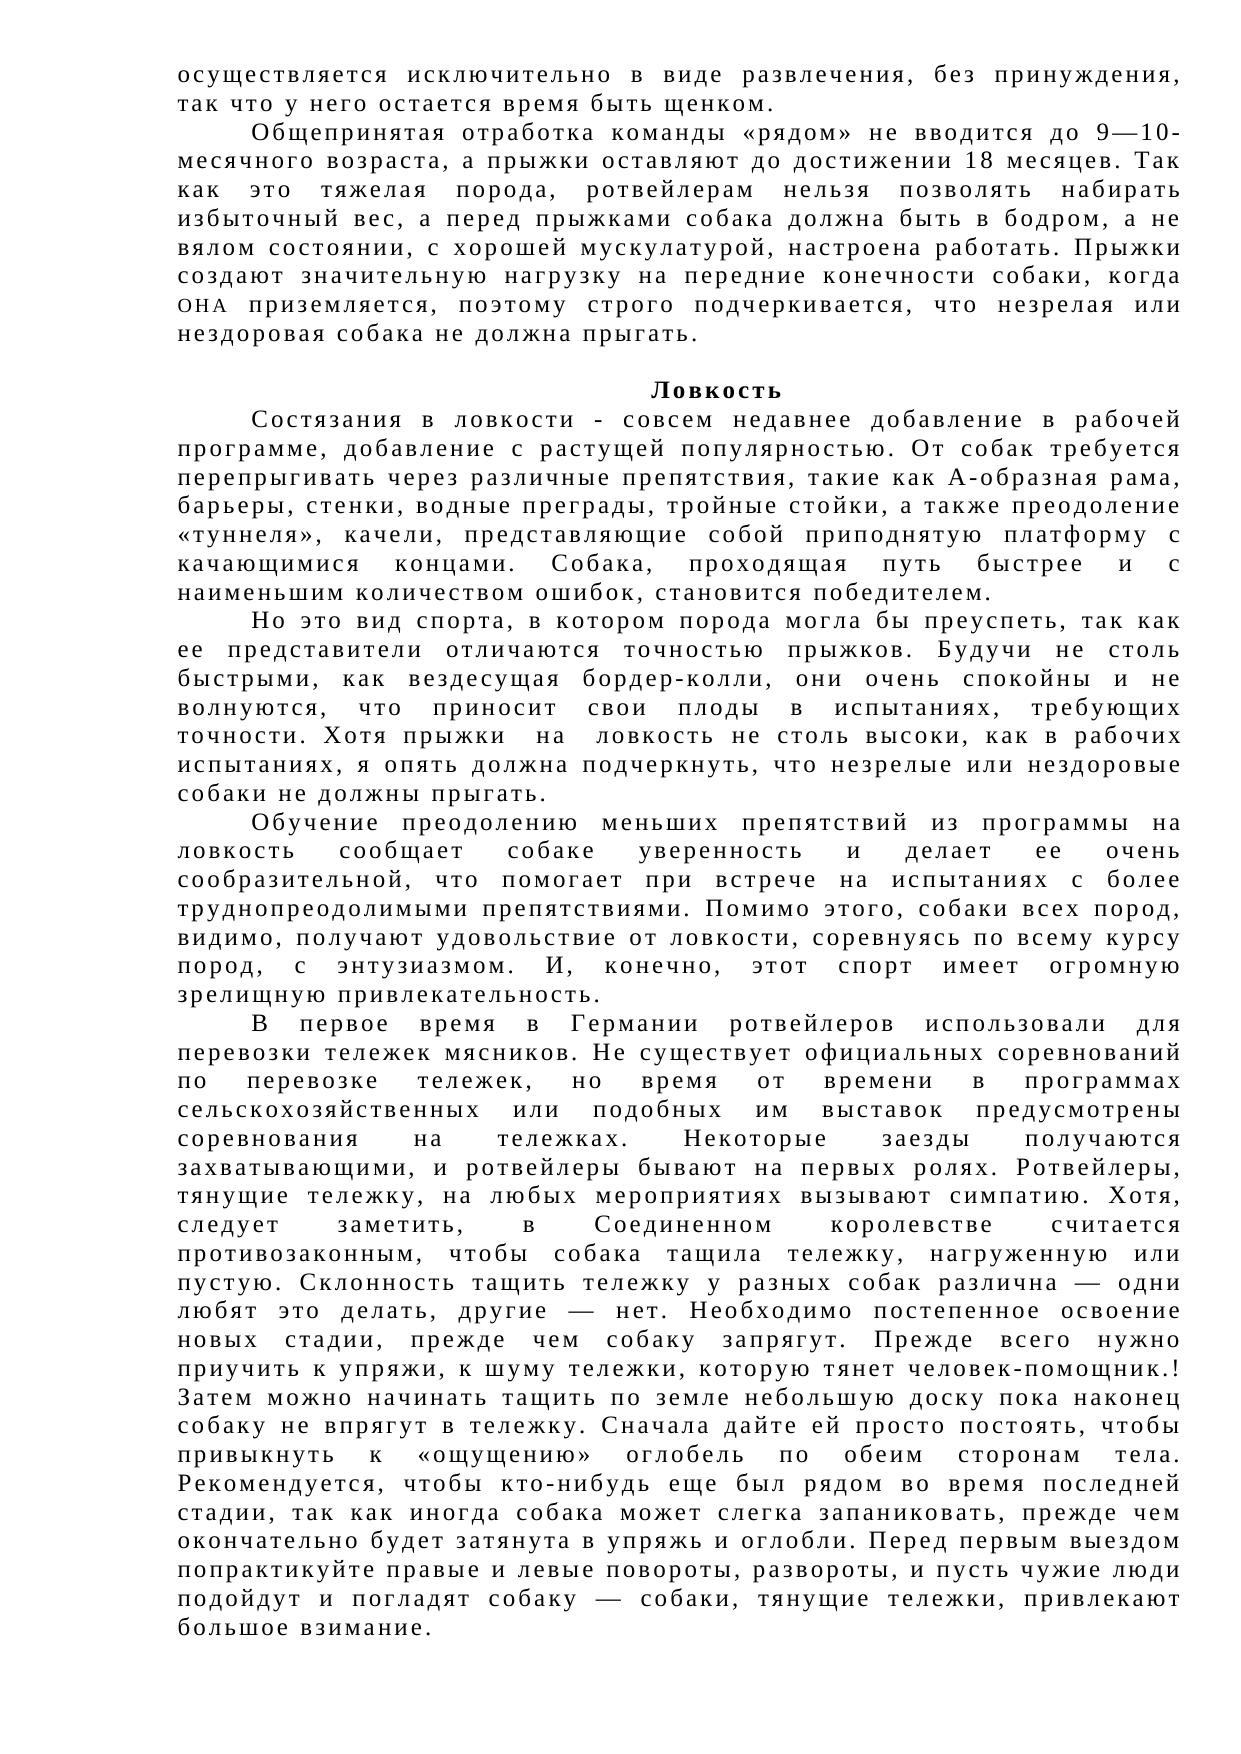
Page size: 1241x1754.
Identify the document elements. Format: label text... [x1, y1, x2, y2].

text Обучение преодолению меньших препятствий из программы на ловкость сообщает собаке уверенность и делает ее очень сообразительной, что помогает при встрече на испытаниях с более труднопреодолимыми препятствиями. Помимо этого, собаки всех пород, видимо, получают удовольствие от ловкости, соревнуясь по всему курсу пород, с энтузиазмом. И, конечно, этот спорт имеет огромную зрелищную привлекательность. [177, 807, 1181, 1008]
text Ловкость [177, 375, 1181, 404]
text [177, 59, 1181, 117]
text Состязания в ловкости - совсем недавнее добавление в рабочей программе, добавление с растущей популярностью. От собак требуется перепрыгивать через различные препятствия, такие как А-образная рама, барьеры, стенки, водные преграды, тройные стойки, а также преодоление «туннеля», качели, представляющие собой приподнятую платформу с качающимися концами. Собака, проходящая путь быстрее и с наименьшим количеством ошибок, становится победителем. [177, 404, 1181, 605]
text Но это вид спорта, в котором порода могла бы преуспеть, так как ее представители отличаются точностью прыжков. Будучи не столь быстрыми, как вездесущая бордер-колли, они очень спокойны и не волнуются, что приносит свои плоды в испытаниях, требующих точности. Хотя прыжки на ловкость не столь высоки, как в рабочих испытаниях, я опять должна подчеркнуть, что незрелые или нездоровые собаки не должны прыгать. [177, 605, 1181, 807]
text Общепринятая отработка команды «рядом» не вводится до 9—10-месячного возраста, а прыжки оставляют до достижении 18 месяцев. Так как это тяжелая порода, ротвейлерам нельзя позволять набирать избыточный вес, а перед прыжками собака должна быть в бодром, а не вялом состоянии, с хорошей мускулатурой, настроена работать. Прыжки создают значительную нагрузку на передние конечности собаки, когда она приземляется, поэтому строго подчеркивается, что незрелая или нездоровая собака не должна прыгать. [177, 117, 1181, 347]
text В первое время в Германии ротвейлеров использовали для перевозки тележек мясников. Не существует официальных соревнований по перевозке тележек, но время от времени в программах сельскохозяйственных или подобных им выставок предусмотрены соревнования на тележках. Некоторые заезды получаются захватывающими, и ротвейлеры бывают на первых ролях. Ротвейлеры, тянущие тележку, на любых мероприятиях вызывают симпатию. Хотя, следует заметить, в Соединенном королевстве считается противозаконным, чтобы собака тащила тележку, нагруженную или пустую. Склонность тащить тележку у разных собак различна — одни любят это делать, другие — нет. Необходимо постепенное освоение новых стадии, прежде чем собаку запрягут. Прежде всего нужно приучить к упряжи, к шуму тележки, которую тянет человек-помощник.! Затем можно начинать тащить по земле небольшую доску пока наконец собаку не впрягут в тележку. Сначала дайте ей просто постоять, чтобы привыкнуть к «ощущению» оглобель по обеим сторонам тела. Рекомендуется, чтобы кто-нибудь еще был рядом во время последней стадии, так как иногда собака может слегка запаниковать, прежде чем окончательно будет затянута в упряжь и оглобли. Перед первым выездом попрактикуйте правые и левые повороты, развороты, и пусть чужие люди подойдут и погладят собаку — собаки, тянущие тележки, привлекают большое взимание. [177, 1008, 1181, 1640]
